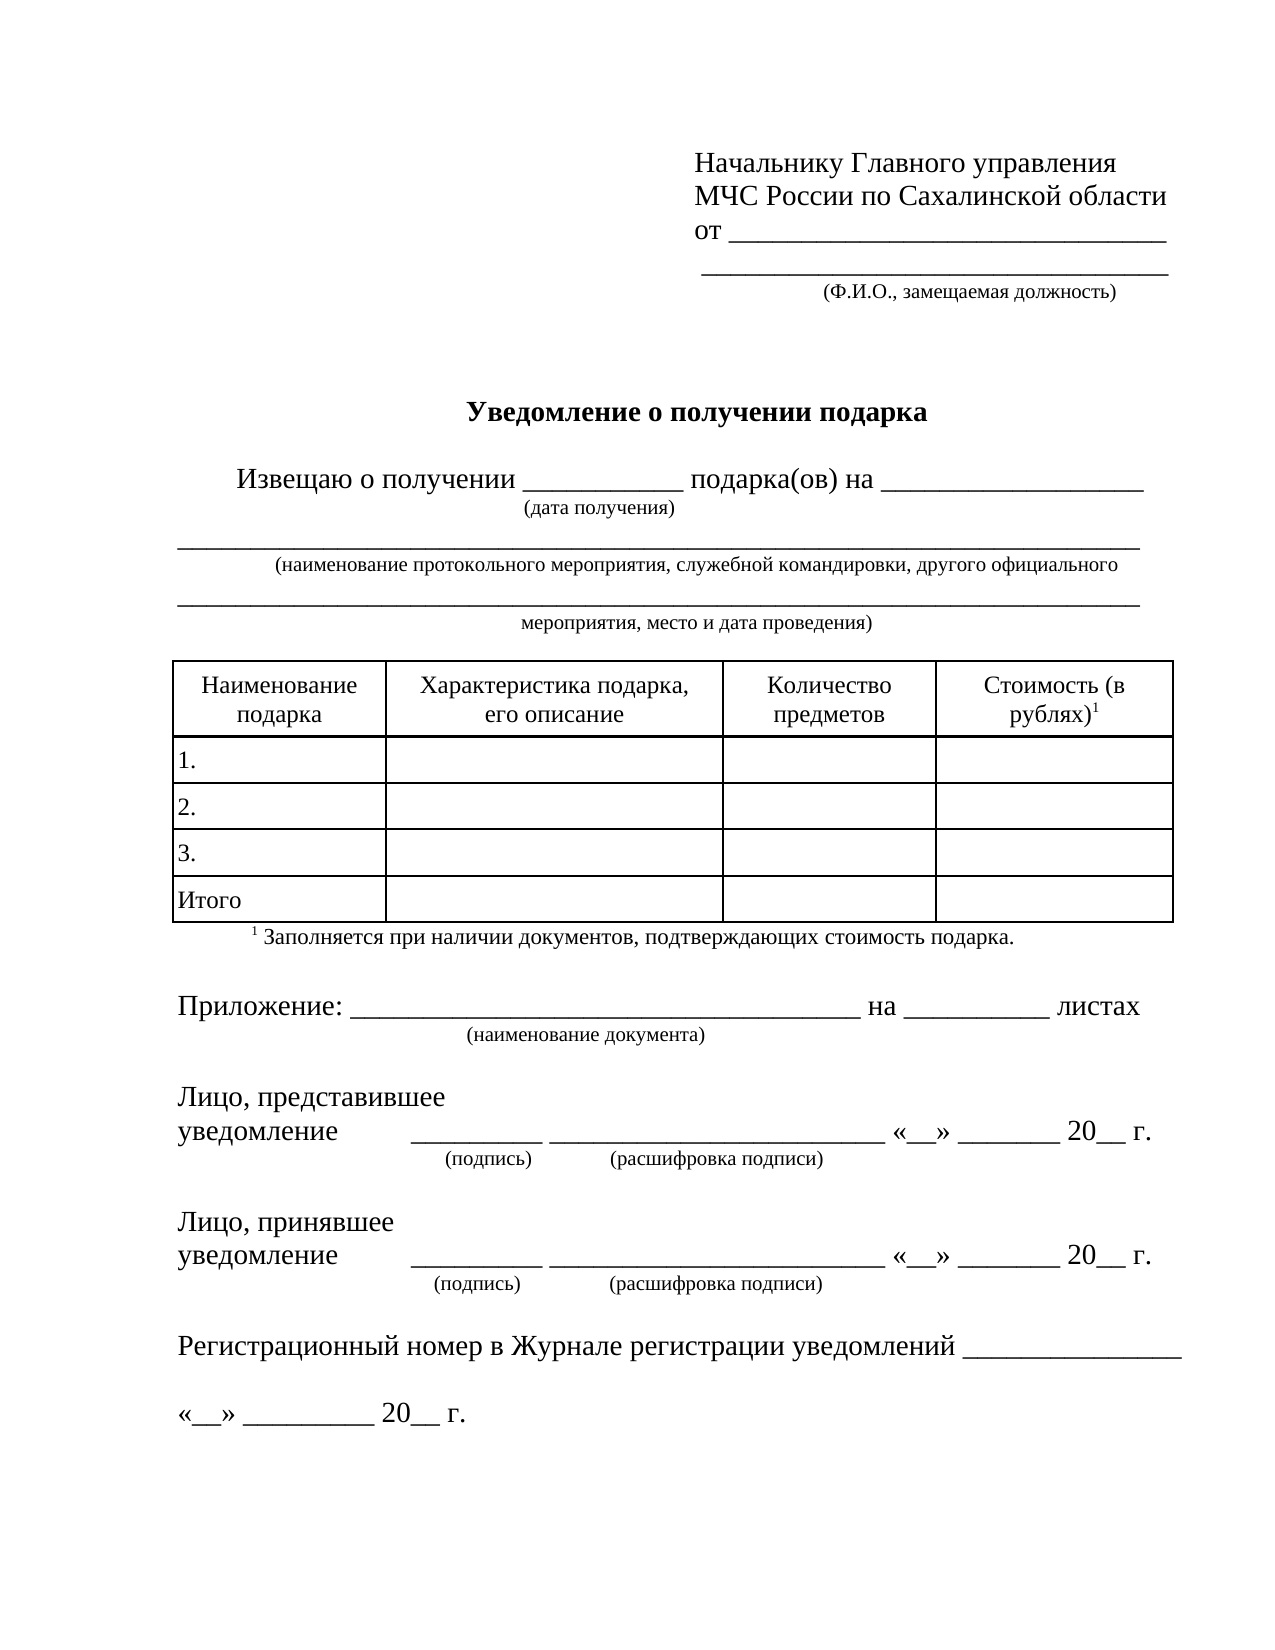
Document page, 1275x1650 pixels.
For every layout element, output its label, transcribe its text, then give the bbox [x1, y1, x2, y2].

table_header Наименование подарка [174, 662, 385, 735]
text Лицо, представившее [177, 1079, 1216, 1113]
table_header Характеристика подарка, его описание [387, 662, 722, 735]
text МЧС России по Сахалинской области [694, 178, 1216, 212]
text (дата получения) [177, 494, 1216, 519]
text (Ф.И.О., замещаемая должность) [723, 279, 1216, 303]
text Приложение: ___________________________________ на __________ листах [177, 988, 1216, 1022]
table_header Стоимость (в рублях)1 [937, 662, 1172, 735]
text __________________________________________________________________ [177, 576, 1216, 610]
table_cell [937, 830, 1172, 875]
text Начальнику Главного управления [694, 145, 1216, 178]
text ________________________________ [694, 246, 1216, 279]
text от ______________________________ [694, 212, 1216, 246]
text мероприятия, место и дата проведения) [177, 610, 1216, 634]
table_cell [387, 738, 722, 782]
table_cell [937, 784, 1172, 828]
table_cell [724, 738, 935, 782]
text уведомление _________ _______________________ «__» _______ 20__ г. [177, 1113, 1216, 1146]
table_cell [724, 830, 935, 875]
text Уведомление о получении подарка [177, 394, 1216, 427]
table_cell 2. [174, 784, 385, 828]
table_cell [387, 784, 722, 828]
table_cell 3. [174, 830, 385, 875]
table_cell [937, 877, 1172, 921]
text __________________________________________________________________ [177, 519, 1216, 552]
text (наименование документа) [177, 1022, 1216, 1046]
table_cell [724, 784, 935, 828]
table_cell Итого [174, 877, 385, 921]
text Регистрационный номер в Журнале регистрации уведомлений _______________ [177, 1328, 1216, 1362]
text (подпись) (расшифровка подписи) [177, 1146, 1216, 1170]
text Извещаю о получении ___________ подарка(ов) на __________________ [177, 461, 1216, 494]
text 1 Заполняется при наличии документов, подтверждающих стоимость подарка. [177, 923, 1216, 950]
text (наименование протокольного мероприятия, служебной командировки, другого официального [177, 552, 1216, 576]
table_header Количество предметов [724, 662, 935, 735]
text «__» _________ 20__ г. [177, 1396, 1216, 1429]
text уведомление _________ _______________________ «__» _______ 20__ г. [177, 1237, 1216, 1271]
table_cell [387, 830, 722, 875]
table_cell 1. [174, 738, 385, 782]
table_cell [937, 738, 1172, 782]
text (подпись) (расшифровка подписи) [177, 1271, 1216, 1295]
text Лицо, принявшее [177, 1204, 1216, 1237]
table_cell [387, 877, 722, 921]
table_cell [724, 877, 935, 921]
